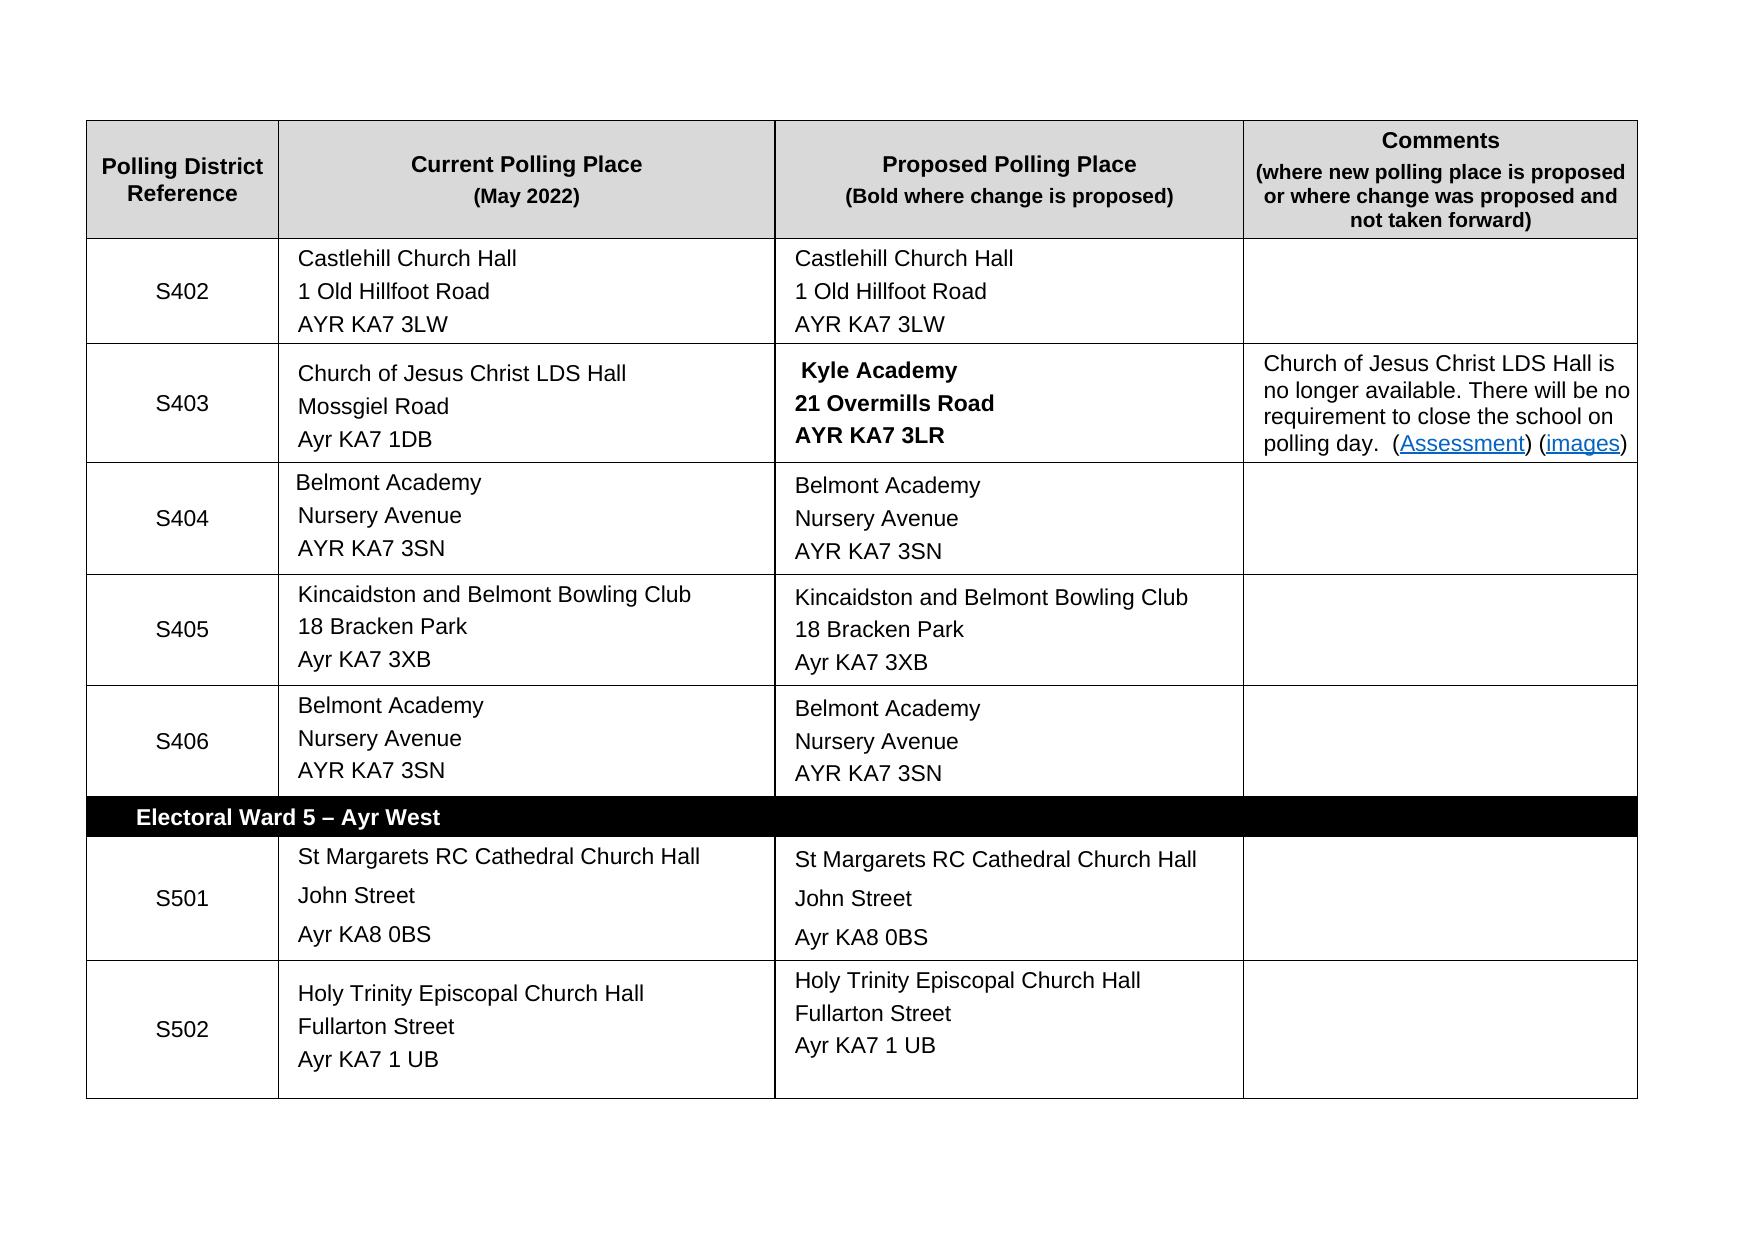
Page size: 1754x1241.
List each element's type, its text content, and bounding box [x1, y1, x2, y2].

table_cell Castlehill Church Hall 1 Old Hillfoot Road AYR KA7 3LW [279, 239, 774, 343]
table_cell [1244, 239, 1637, 343]
table_header Current Polling Place (May 2022) [279, 121, 774, 238]
table_cell Belmont Academy Nursery Avenue AYR KA7 3SN [279, 686, 774, 796]
table_cell S501 [87, 837, 278, 960]
table_cell S502 [87, 961, 278, 1098]
table_cell Castlehill Church Hall 1 Old Hillfoot Road AYR KA7 3LW [776, 239, 1243, 343]
table_cell S406 [87, 686, 278, 796]
table_cell Electoral Ward 5 – Ayr West [87, 797, 1637, 836]
table_header Polling District Reference [87, 121, 278, 238]
table_cell Belmont Academy Nursery Avenue AYR KA7 3SN [776, 463, 1243, 573]
table_cell [1244, 837, 1637, 960]
table_cell Kincaidston and Belmont Bowling Club 18 Bracken Park Ayr KA7 3XB [776, 575, 1243, 685]
table_header Comments (where new polling place is proposed or where change was proposed and not taken forward) [1244, 121, 1637, 238]
table_cell Kyle Academy 21 Overmills Road AYR KA7 3LR [776, 344, 1243, 462]
table_cell [1244, 961, 1637, 1098]
table_cell Holy Trinity Episcopal Church Hall Fullarton Street Ayr KA7 1 UB [776, 961, 1243, 1098]
table_cell Belmont Academy Nursery Avenue AYR KA7 3SN [279, 463, 774, 573]
table_header Proposed Polling Place (Bold where change is proposed) [776, 121, 1243, 238]
table_cell Holy Trinity Episcopal Church Hall Fullarton Street Ayr KA7 1 UB [279, 961, 774, 1098]
table_cell S404 [87, 463, 278, 573]
table_cell [1244, 463, 1637, 573]
table_cell S402 [87, 239, 278, 343]
table_cell [1244, 686, 1637, 796]
table_cell Belmont Academy Nursery Avenue AYR KA7 3SN [776, 686, 1243, 796]
table_cell Kincaidston and Belmont Bowling Club 18 Bracken Park Ayr KA7 3XB [279, 575, 774, 685]
table_cell Church of Jesus Christ LDS Hall Mossgiel Road Ayr KA7 1DB [279, 344, 774, 462]
table_cell Church of Jesus Christ LDS Hall is no longer available. There will be no requirement to close the school on polling day. (Assessment) (images) [1244, 344, 1637, 462]
table_cell S403 [87, 344, 278, 462]
table_cell St Margarets RC Cathedral Church Hall John Street Ayr KA8 0BS [279, 837, 774, 960]
table_cell [1244, 575, 1637, 685]
table_cell S405 [87, 575, 278, 685]
table_cell St Margarets RC Cathedral Church Hall John Street Ayr KA8 0BS [776, 837, 1243, 960]
